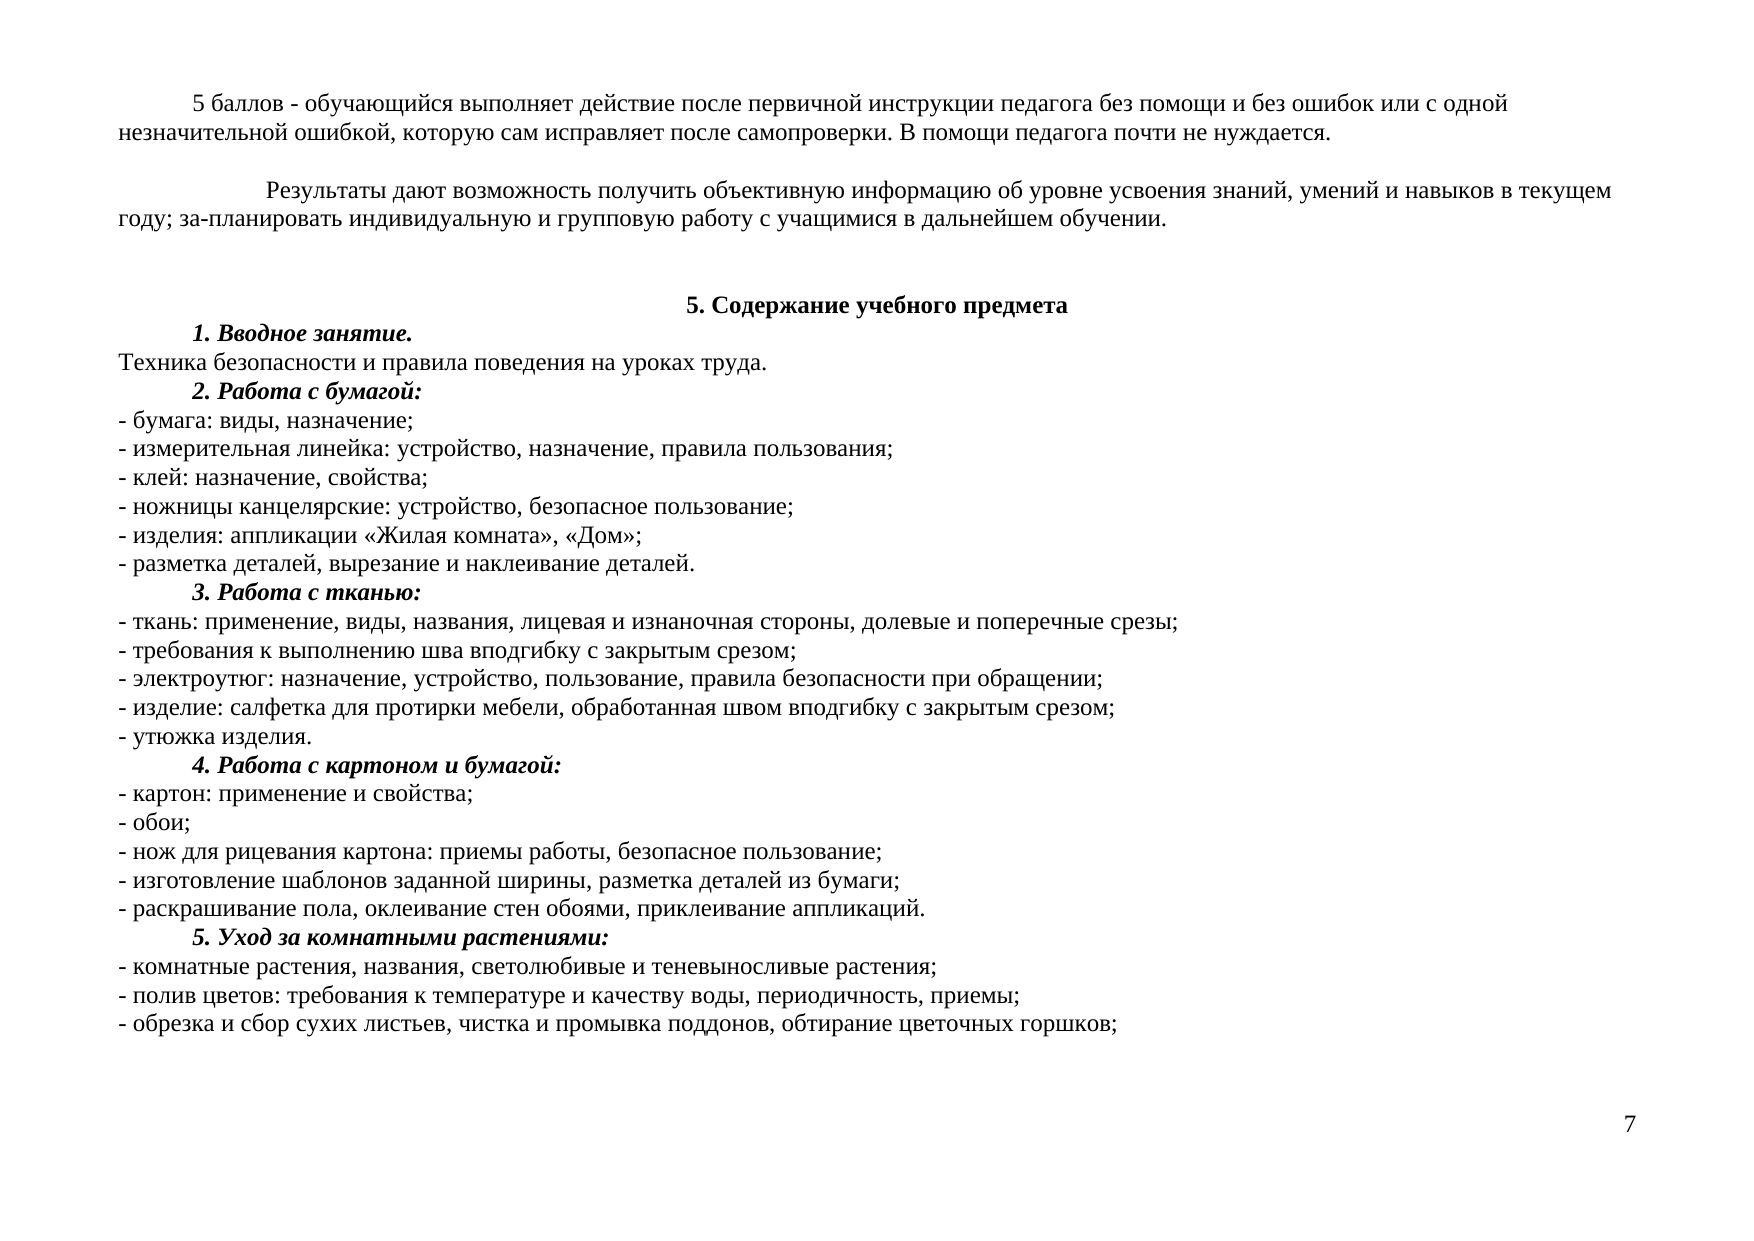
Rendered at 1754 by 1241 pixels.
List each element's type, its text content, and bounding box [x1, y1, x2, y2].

text - клей: назначение, свойства; [118, 462, 1636, 491]
text - измерительная линейка: устройство, назначение, правила пользования; [118, 433, 1636, 462]
text - бумага: виды, назначение; [118, 405, 1636, 433]
text - комнатные растения, названия, светолюбивые и теневыносливые растения; [118, 951, 1636, 980]
text 5 баллов - обучающийся выполняет действие после первичной инструкции педагога без помощи и без ошибок или с одной незначительной ошибкой, которую сам исправляет после самопроверки. В помощи педагога почти не нуждается. [118, 88, 1636, 146]
text 5. Уход за комнатными растениями: [118, 922, 1636, 951]
text 4. Работа с картоном и бумагой: [118, 750, 1636, 778]
text Результаты дают возможность получить объективную информацию об уровне усвоения знаний, умений и навыков в текущем году; за-планировать индивидуальную и групповую работу с учащимися в дальнейшем обучении. [118, 175, 1636, 232]
text - раскрашивание пола, оклеивание стен обоями, приклеивание аппликаций. [118, 893, 1636, 922]
text 1. Вводное занятие. [118, 318, 1636, 347]
text - требования к выполнению шва вподгибку с закрытым срезом; [118, 635, 1636, 663]
text 3. Работа с тканью: [118, 577, 1636, 606]
text Техника безопасности и правила поведения на уроках труда. [118, 347, 1636, 376]
text - изделия: аппликации «Жилая комната», «Дом»; [118, 520, 1636, 548]
text - ткань: применение, виды, названия, лицевая и изнаночная стороны, долевые и поперечные срезы; [118, 606, 1636, 635]
text - ножницы канцелярские: устройство, безопасное пользование; [118, 491, 1636, 520]
text - картон: применение и свойства; [118, 778, 1636, 807]
text 2. Работа с бумагой: [118, 376, 1636, 405]
text - полив цветов: требования к температуре и качеству воды, периодичность, приемы; [118, 980, 1636, 1008]
text - утюжка изделия. [118, 721, 1636, 750]
text - изделие: салфетка для протирки мебели, обработанная швом вподгибку с закрытым срезом; [118, 692, 1636, 721]
text - электроутюг: назначение, устройство, пользование, правила безопасности при обращении; [118, 663, 1636, 692]
text 5. Содержание учебного предмета [118, 290, 1636, 318]
text - обои; [118, 807, 1636, 836]
text - разметка деталей, вырезание и наклеивание деталей. [118, 548, 1636, 577]
text - изготовление шаблонов заданной ширины, разметка деталей из бумаги; [118, 865, 1636, 893]
text - нож для рицевания картона: приемы работы, безопасное пользование; [118, 836, 1636, 865]
text - обрезка и сбор сухих листьев, чистка и промывка поддонов, обтирание цветочных горшков; [118, 1008, 1636, 1037]
